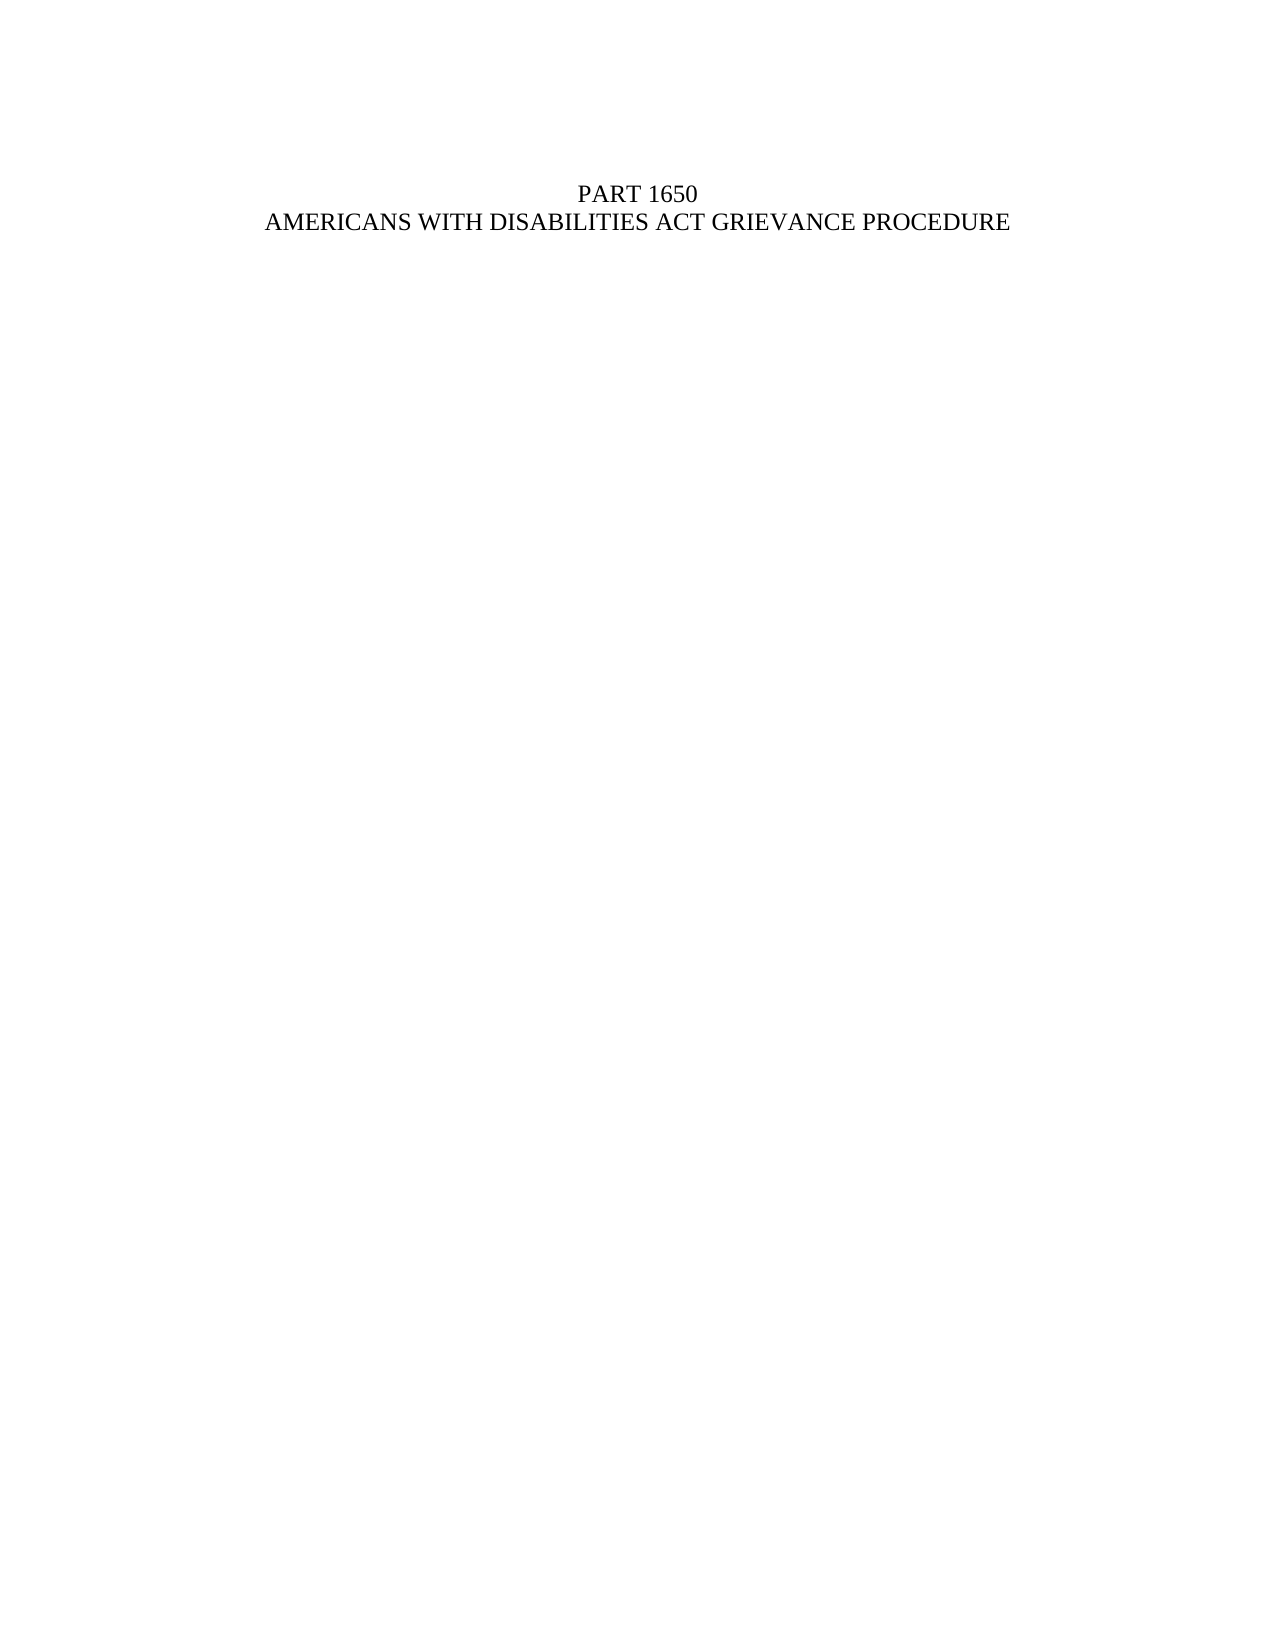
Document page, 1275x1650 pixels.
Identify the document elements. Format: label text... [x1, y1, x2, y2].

text AMERICANS WITH DISABILITIES ACT GRIEVANCE PROCEDURE [150, 207, 1125, 236]
text PART 1650 [150, 179, 1125, 207]
